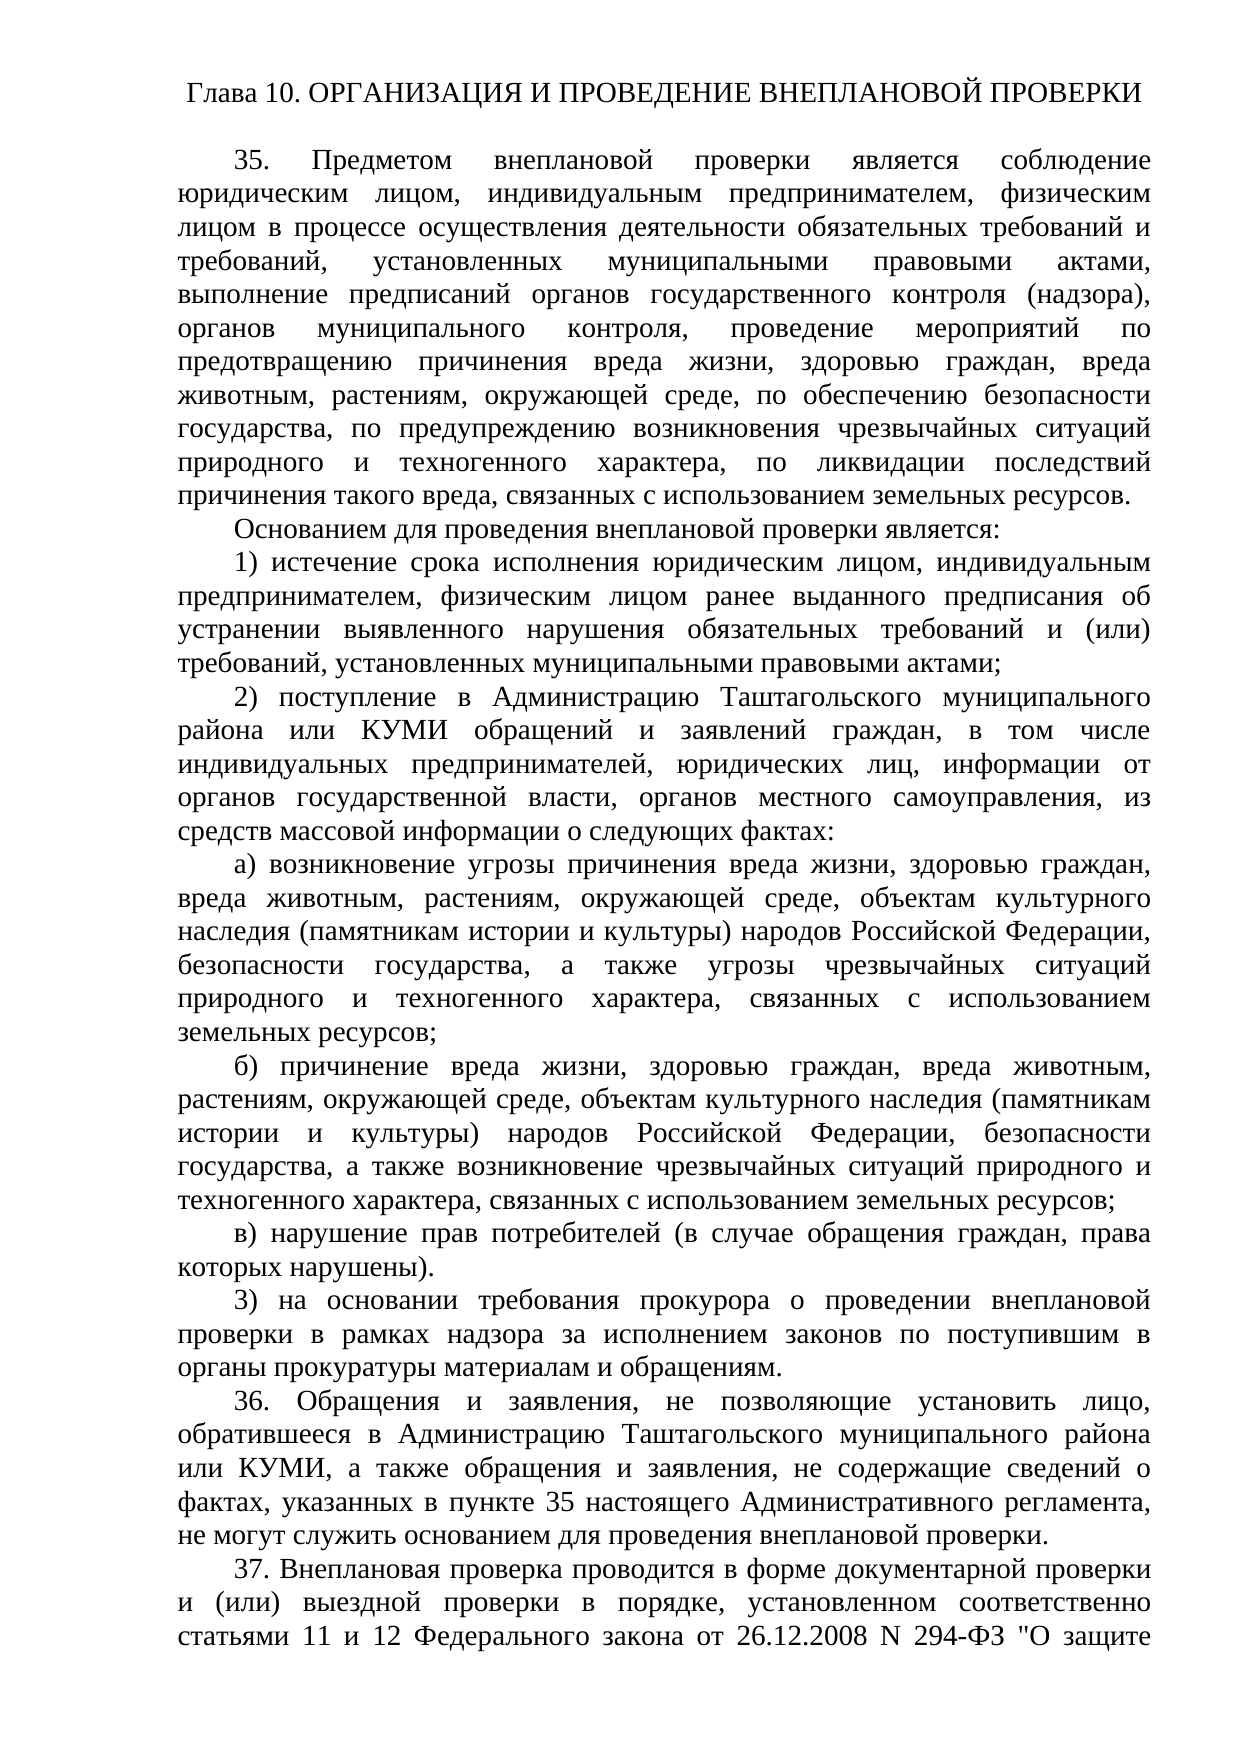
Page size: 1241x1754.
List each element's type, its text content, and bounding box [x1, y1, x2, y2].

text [177, 1551, 1152, 1651]
text Основанием для проведения внеплановой проверки является: [177, 511, 1152, 544]
text 1) истечение срока исполнения юридическим лицом, индивидуальным предпринимателем, физическим лицом ранее выданного предписания об устранении выявленного нарушения обязательных требований и (или) требований, установленных муниципальными правовыми актами; [177, 544, 1152, 679]
text Глава 10. ОРГАНИЗАЦИЯ И ПРОВЕДЕНИЕ ВНЕПЛАНОВОЙ ПРОВЕРКИ [177, 75, 1152, 108]
text 36. Обращения и заявления, не позволяющие установить лицо, обратившееся в Администрацию Таштагольского муниципального района или КУМИ, а также обращения и заявления, не содержащие сведений о фактах, указанных в пункте 35 настоящего Административного регламента, не могут служить основанием для проведения внеплановой проверки. [177, 1383, 1152, 1551]
text 35. Предметом внеплановой проверки является соблюдение юридическим лицом, индивидуальным предпринимателем, физическим лицом в процессе осуществления деятельности обязательных требований и требований, установленных муниципальными правовыми актами, выполнение предписаний органов государственного контроля (надзора), органов муниципального контроля, проведение мероприятий по предотвращению причинения вреда жизни, здоровью граждан, вреда животным, растениям, окружающей среде, по обеспечению безопасности государства, по предупреждению возникновения чрезвычайных ситуаций природного и техногенного характера, по ликвидации последствий причинения такого вреда, связанных с использованием земельных ресурсов. [177, 142, 1152, 511]
text 3) на основании требования прокурора о проведении внеплановой проверки в рамках надзора за исполнением законов по поступившим в органы прокуратуры материалам и обращениям. [177, 1282, 1152, 1383]
text а) возникновение угрозы причинения вреда жизни, здоровью граждан, вреда животным, растениям, окружающей среде, объектам культурного наследия (памятникам истории и культуры) народов Российской Федерации, безопасности государства, а также угрозы чрезвычайных ситуаций природного и техногенного характера, связанных с использованием земельных ресурсов; [177, 846, 1152, 1048]
text б) причинение вреда жизни, здоровью граждан, вреда животным, растениям, окружающей среде, объектам культурного наследия (памятникам истории и культуры) народов Российской Федерации, безопасности государства, а также возникновение чрезвычайных ситуаций природного и техногенного характера, связанных с использованием земельных ресурсов; [177, 1048, 1152, 1215]
text в) нарушение прав потребителей (в случае обращения граждан, права которых нарушены). [177, 1215, 1152, 1282]
text 2) поступление в Администрацию Таштагольского муниципального района или КУМИ обращений и заявлений граждан, в том числе индивидуальных предпринимателей, юридических лиц, информации от органов государственной власти, органов местного самоуправления, из средств массовой информации о следующих фактах: [177, 679, 1152, 846]
